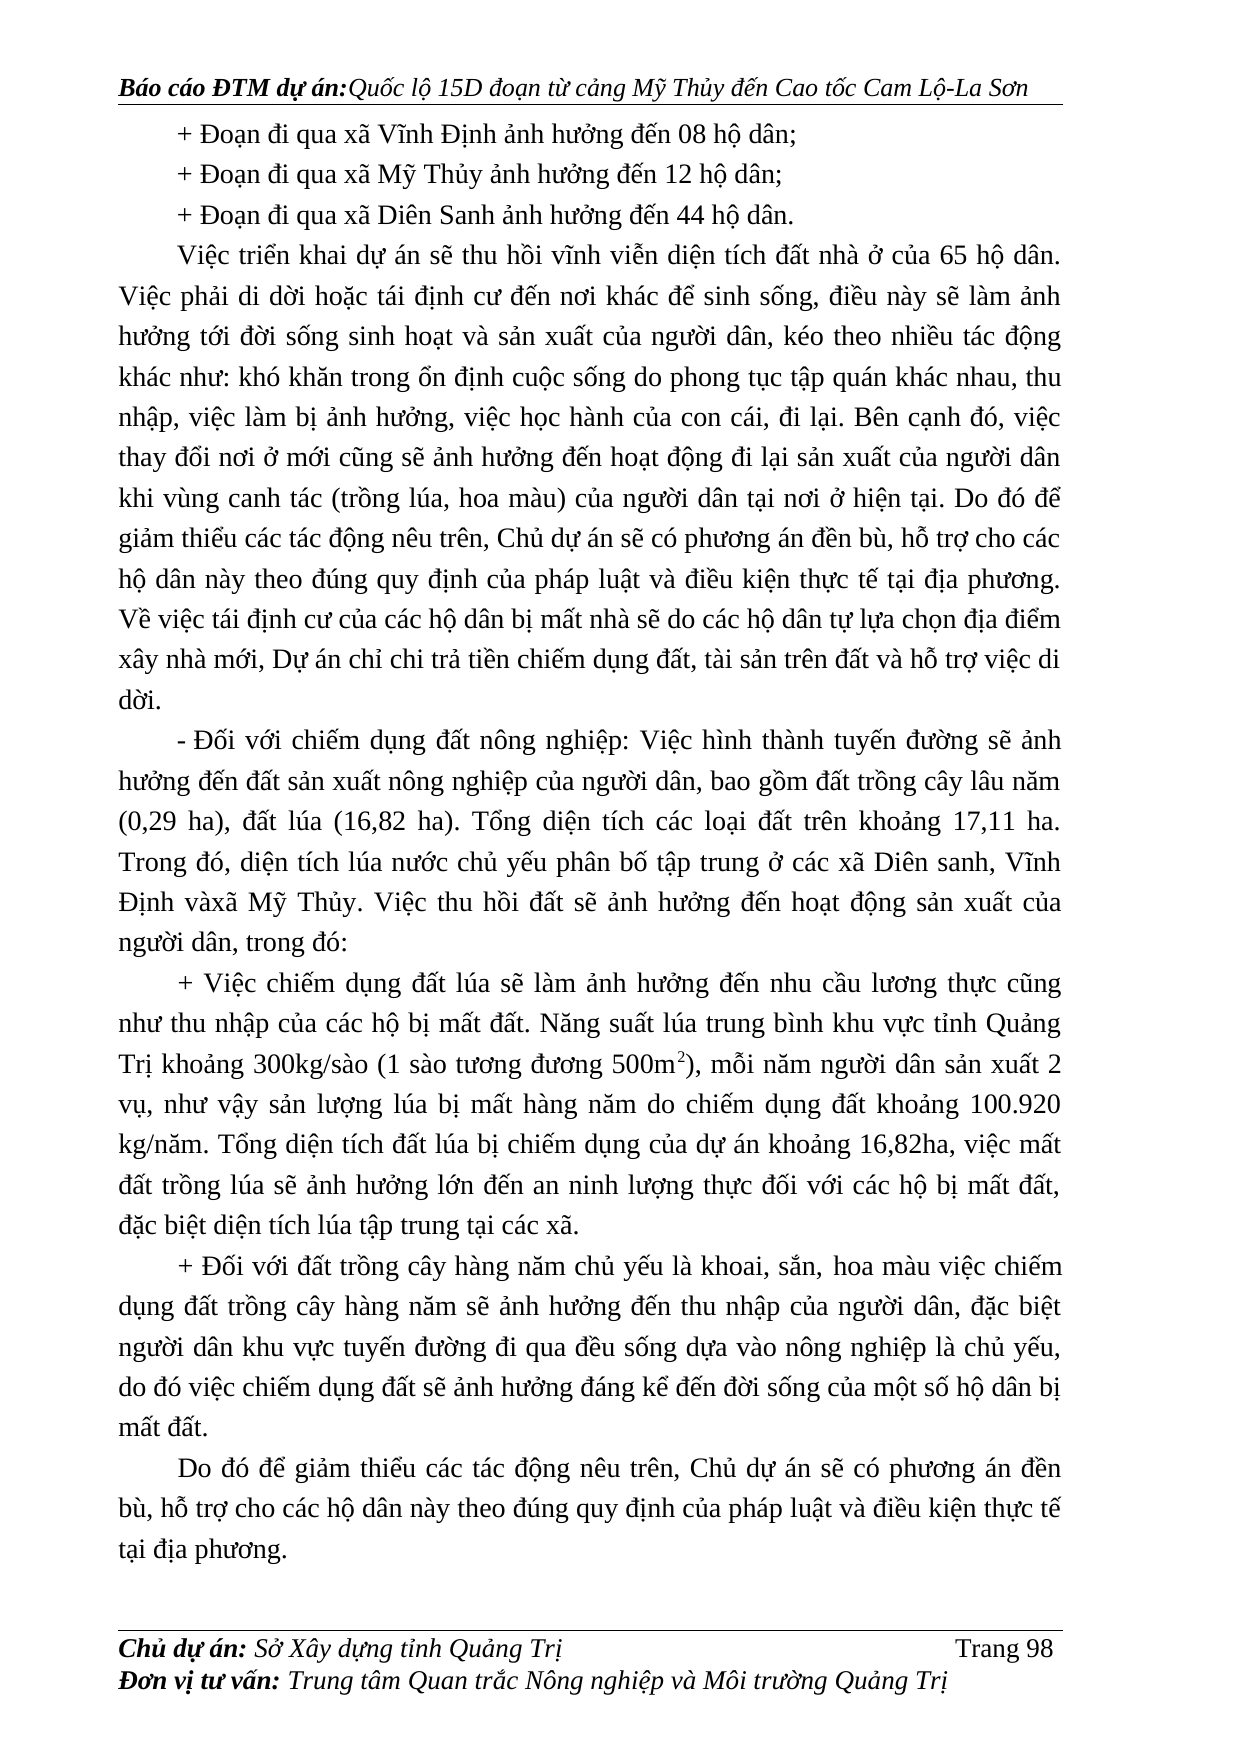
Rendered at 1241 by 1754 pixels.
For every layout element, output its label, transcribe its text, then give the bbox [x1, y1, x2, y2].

text + Đoạn đi qua xã Vĩnh Định ảnh hưởng đến 08 hộ dân; [118, 117, 1063, 149]
text Do đó để giảm thiểu các tác động nêu trên, Chủ dự án sẽ có phương án đền bù, hỗ trợ cho các hộ dân này theo đúng quy định của pháp luật và điều kiện thực tế tại địa phương. [118, 1451, 1063, 1564]
text + Đoạn đi qua xã Mỹ Thủy ảnh hưởng đến 12 hộ dân; [118, 158, 1063, 190]
text + Đối với đất trồng cây hàng năm chủ yếu là khoai, sắn, hoa màu việc chiếm dụng đất trồng cây hàng năm sẽ ảnh hưởng đến thu nhập của người dân, đặc biệt người dân khu vực tuyến đường đi qua đều sống dựa vào nông nghiệp là chủ yếu, do đó việc chiếm dụng đất sẽ ảnh hưởng đáng kể đến đời sống của một số hộ dân bị mất đất. [118, 1249, 1063, 1443]
text Việc triển khai dự án sẽ thu hồi vĩnh viễn diện tích đất nhà ở của 65 hộ dân. Việc phải di dời hoặc tái định cư đến nơi khác để sinh sống, điều này sẽ làm ảnh hưởng tới đời sống sinh hoạt và sản xuất của người dân, kéo theo nhiều tác động khác như: khó khăn trong ổn định cuộc sống do phong tục tập quán khác nhau, thu nhập, việc làm bị ảnh hưởng, việc học hành của con cái, đi lại. Bên cạnh đó, việc thay đổi nơi ở mới cũng sẽ ảnh hưởng đến hoạt động đi lại sản xuất của người dân khi vùng canh tác (trồng lúa, hoa màu) của người dân tại nơi ở hiện tại. Do đó để giảm thiểu các tác động nêu trên, Chủ dự án sẽ có phương án đền bù, hỗ trợ cho các hộ dân này theo đúng quy định của pháp luật và điều kiện thực tế tại địa phương. Về việc tái định cư của các hộ dân bị mất nhà sẽ do các hộ dân tự lựa chọn địa điểm xây nhà mới, Dự án chỉ chi trả tiền chiếm dụng đất, tài sản trên đất và hỗ trợ việc di dời. [118, 238, 1063, 715]
text + Đoạn đi qua xã Diên Sanh ảnh hưởng đến 44 hộ dân. [118, 198, 1063, 230]
text - Đối với chiếm dụng đất nông nghiệp: Việc hình thành tuyến đường sẽ ảnh hưởng đến đất sản xuất nông nghiệp của người dân, bao gồm đất trồng cây lâu năm (0,29 ha), đất lúa (16,82 ha). Tổng diện tích các loại đất trên khoảng 17,11 ha. Trong đó, diện tích lúa nước chủ yếu phân bố tập trung ở các xã Diên sanh, Vĩnh Định vàxã Mỹ Thủy. Việc thu hồi đất sẽ ảnh hưởng đến hoạt động sản xuất của người dân, trong đó: [118, 723, 1063, 958]
text + Việc chiếm dụng đất lúa sẽ làm ảnh hưởng đến nhu cầu lương thực cũng như thu nhập của các hộ bị mất đất. Năng suất lúa trung bình khu vực tỉnh Quảng Trị khoảng 300kg/sào (1 sào tương đương 500m2), mỗi năm người dân sản xuất 2 vụ, như vậy sản lượng lúa bị mất hàng năm do chiếm dụng đất khoảng 100.920 kg/năm. Tổng diện tích đất lúa bị chiếm dụng của dự án khoảng 16,82ha, việc mất đất trồng lúa sẽ ảnh hưởng lớn đến an ninh lượng thực đối với các hộ bị mất đất, đặc biệt diện tích lúa tập trung tại các xã. [118, 966, 1063, 1241]
